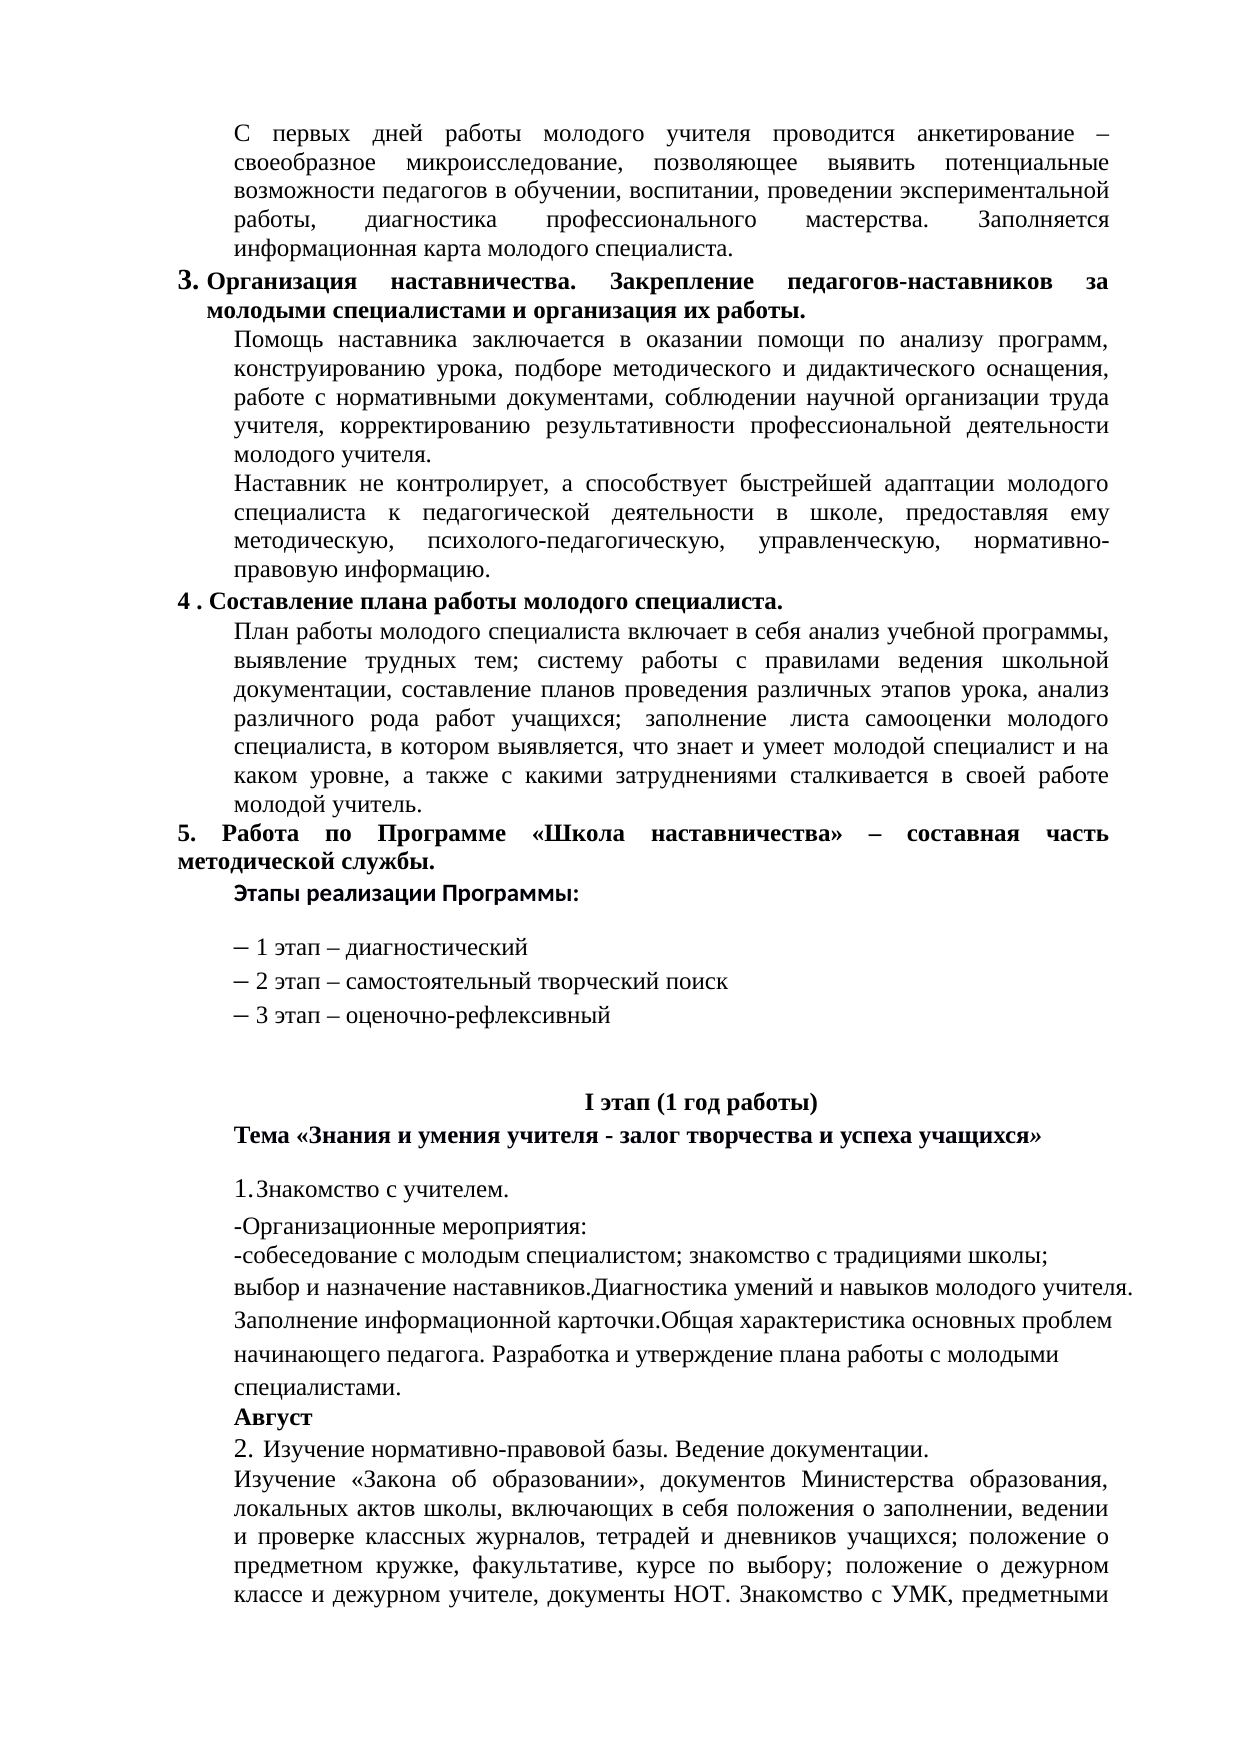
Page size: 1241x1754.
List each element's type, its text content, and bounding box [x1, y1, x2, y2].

text Август [234, 1402, 1002, 1431]
list 2 этап – самостоятельный творческий поиск [233, 962, 1152, 996]
list 1 этап – диагностический [233, 929, 1152, 962]
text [234, 1464, 1109, 1608]
text Наставник не контролирует, а способствует быстрейшей адаптации молодого специалиста к педагогической деятельности в школе, предоставляя ему методическую, психолого-педагогическую, управленческую, нормативно- правовую информацию. [234, 468, 1109, 583]
text 5. Работа по Программе «Школа наставничества» – составная часть методической службы. [177, 818, 1109, 875]
text С первых дней работы молодого учителя проводится анкетирование – своеобразное микроисследование, позволяющее выявить потенциальные возможности педагогов в обучении, воспитании, проведении экспериментальной работы, диагностика профессионального мастерства. Заполняется информационная карта молодого специалиста. [234, 118, 1109, 262]
text Этапы реализации Программы: [234, 875, 1152, 908]
text Тема «Знания и умения учителя - залог творчества и успеха учащихся» [234, 1117, 1152, 1150]
list 3 этап – оценочно-рефлексивный [233, 996, 1152, 1029]
text -собеседование с молодым специалистом; знакомство с традициями школы; [234, 1240, 1152, 1269]
list Изучение нормативно-правовой базы. Ведение документации. [233, 1431, 1152, 1464]
text Помощь наставника заключается в оказании помощи по анализу программ, конструированию урока, подборе методического и дидактического оснащения, работе с нормативными документами, соблюдении научной организации труда учителя, корректированию результативности профессиональной деятельности молодого учителя. [234, 324, 1109, 468]
text План работы молодого специалиста включает в себя анализ учебной программы, выявление трудных тем; систему работы с правилами ведения школьной документации, составление планов проведения различных этапов урока, анализ различного рода работ учащихся; заполнение листа самооценки молодого специалиста, в котором выявляется, что знает и умеет молодой специалист и на каком уровне, а также с какими затруднениями сталкивается в своей работе молодой учитель. [234, 616, 1109, 818]
text 4 . Составление плана работы молодого специалиста. [177, 583, 1152, 616]
list Организация наставничества. Закрепление педагогов-наставников за молодыми специалистами и организация их работы. [177, 262, 1109, 324]
text I этап (1 год работы) [584, 1083, 1152, 1117]
text -Организационные мероприятия: [234, 1211, 1152, 1240]
list Знакомство с учителем. [233, 1171, 1152, 1204]
text выбор и назначение наставников.Диагностика умений и навыков молодого учителя. Заполнение информационной карточки.Общая характеристика основных проблем начинающего педагога. Разработка и утверждение плана работы с молодыми специалистами. [234, 1269, 1152, 1402]
